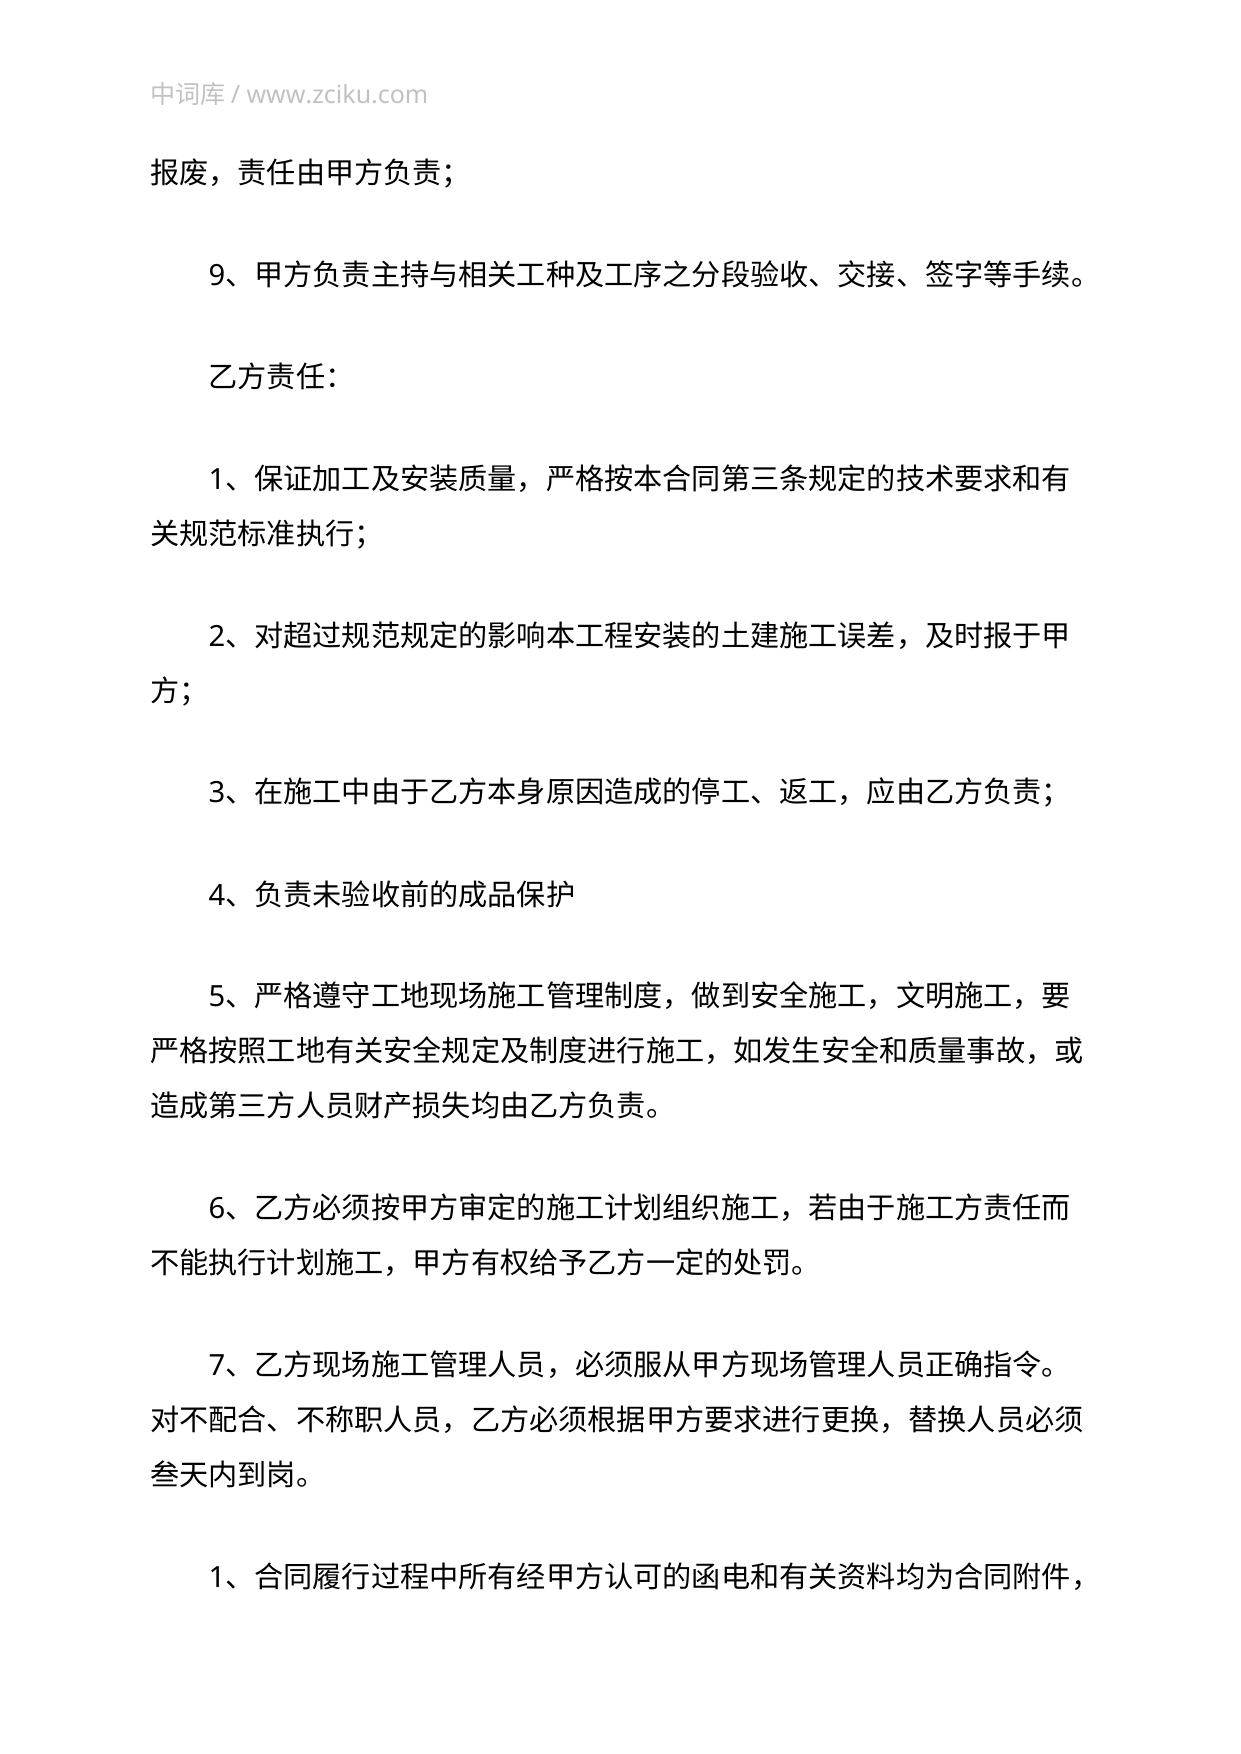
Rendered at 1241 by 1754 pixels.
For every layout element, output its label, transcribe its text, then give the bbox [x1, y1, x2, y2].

text 6、乙方必须按甲方审定的施工计划组织施工，若由于施工方责任而不能执行计划施工，甲方有权给予乙方一定的处罚。 [150, 1185, 1090, 1282]
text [150, 150, 1090, 192]
text 2、对超过规范规定的影响本工程安装的土建施工误差，及时报于甲方； [150, 612, 1090, 709]
text 4、负责未验收前的成品保护 [150, 871, 1090, 913]
text 1、保证加工及安装质量，严格按本合同第三条规定的技术要求和有关规范标准执行； [150, 456, 1090, 553]
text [150, 1553, 1090, 1596]
text 3、在施工中由于乙方本身原因造成的停工、返工，应由乙方负责； [150, 769, 1090, 811]
text 5、严格遵守工地现场施工管理制度，做到安全施工，文明施工，要严格按照工地有关安全规定及制度进行施工，如发生安全和质量事故，或造成第三方人员财产损失均由乙方负责。 [150, 973, 1090, 1125]
text 乙方责任： [150, 354, 1090, 396]
text 7、乙方现场施工管理人员，必须服从甲方现场管理人员正确指令。对不配合、不称职人员，乙方必须根据甲方要求进行更换，替换人员必须叁天内到岗。 [150, 1341, 1090, 1494]
text 9、甲方负责主持与相关工种及工序之分段验收、交接、签字等手续。 [150, 252, 1090, 294]
